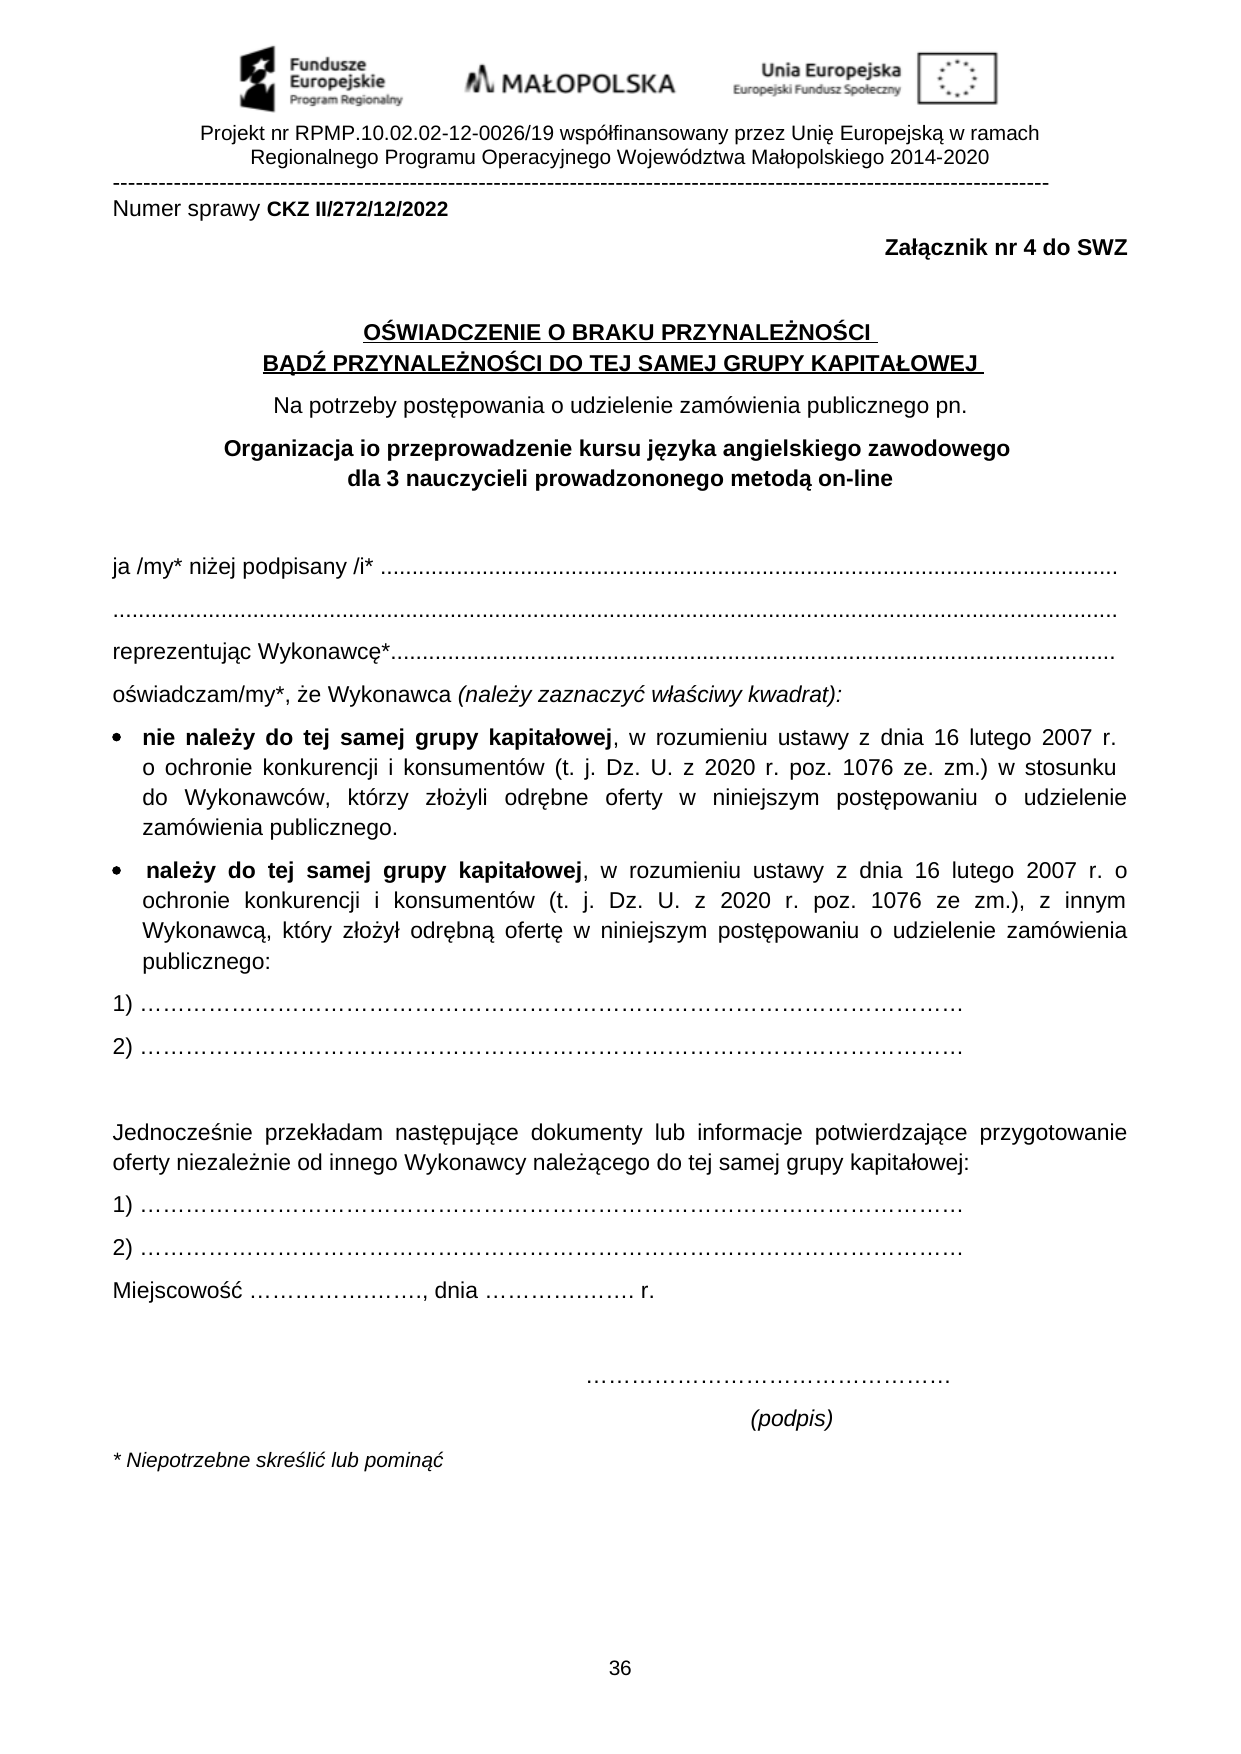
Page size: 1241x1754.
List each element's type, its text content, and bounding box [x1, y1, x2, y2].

text Numer sprawy CKZ II/272/12/2022 [112, 195, 1128, 221]
text należy do tej samej grupy kapitałowej, w rozumieniu ustawy z dnia 16 lutego 2007 r. o ochronie konkurencji i konsumentów (t. j. Dz. U. z 2020 r. poz. 1076 ze zm.), z innym Wykonawcą, który złożył odrębną ofertę w niniejszym postępowaniu o udzielenie zamówienia publicznego: [112, 857, 1128, 974]
text Jednocześnie przekładam następujące dokumenty lub informacje potwierdzające przygotowanie oferty niezależnie od innego Wykonawcy należącego do tej samej grupy kapitałowej: [112, 1118, 1128, 1175]
text Miejscowość …………….……., dnia ………….……. r. [112, 1277, 1128, 1303]
text Na potrzeby postępowania o udzielenie zamówienia publicznego pn. [112, 392, 1128, 419]
text ………………………………………… [585, 1362, 1128, 1389]
text oświadczam/my*, że Wykonawca (należy zaznaczyć właściwy kwadrat): [112, 681, 1128, 707]
text * Niepotrzebne skreślić lub pominąć [112, 1448, 1128, 1472]
picture [225, 44, 1015, 121]
text (podpis) [585, 1405, 1128, 1431]
text OŚWIADCZENIE O BRAKU PRZYNALEŻNOŚCI BĄDŹ PRZYNALEŻNOŚCI DO TEJ SAMEJ GRUPY KAPITAŁOWEJ [112, 319, 1128, 376]
text .............................................................................................................................................................. [112, 596, 1128, 622]
text 1) ……………………………………………………………………………………………… [112, 1191, 1128, 1218]
text nie należy do tej samej grupy kapitałowej, w rozumieniu ustawy z dnia 16 lutego 2007 r. o ochronie konkurencji i konsumentów (t. j. Dz. U. z 2020 r. poz. 1076 ze. zm.) w stosunku do Wykonawców, którzy złożyli odrębne oferty w niniejszym postępowaniu o udzielenie zamówienia publicznego. [112, 724, 1128, 841]
text 2) ……………………………………………………………………………………………… [112, 1234, 1128, 1261]
text Załącznik nr 4 do SWZ [112, 234, 1128, 260]
text reprezentując Wykonawcę*.................................................................................................................. [112, 638, 1128, 665]
text 2) ……………………………………………………………………………………………… [112, 1033, 1128, 1059]
text ja /my* niżej podpisany /i* .................................................................................................................... [112, 553, 1128, 579]
text 1) ……………………………………………………………………………………………… [112, 990, 1128, 1017]
text Organizacja io przeprowadzenie kursu języka angielskiego zawodowego dla 3 nauczycieli prowadzononego metodą on-line [112, 435, 1128, 492]
